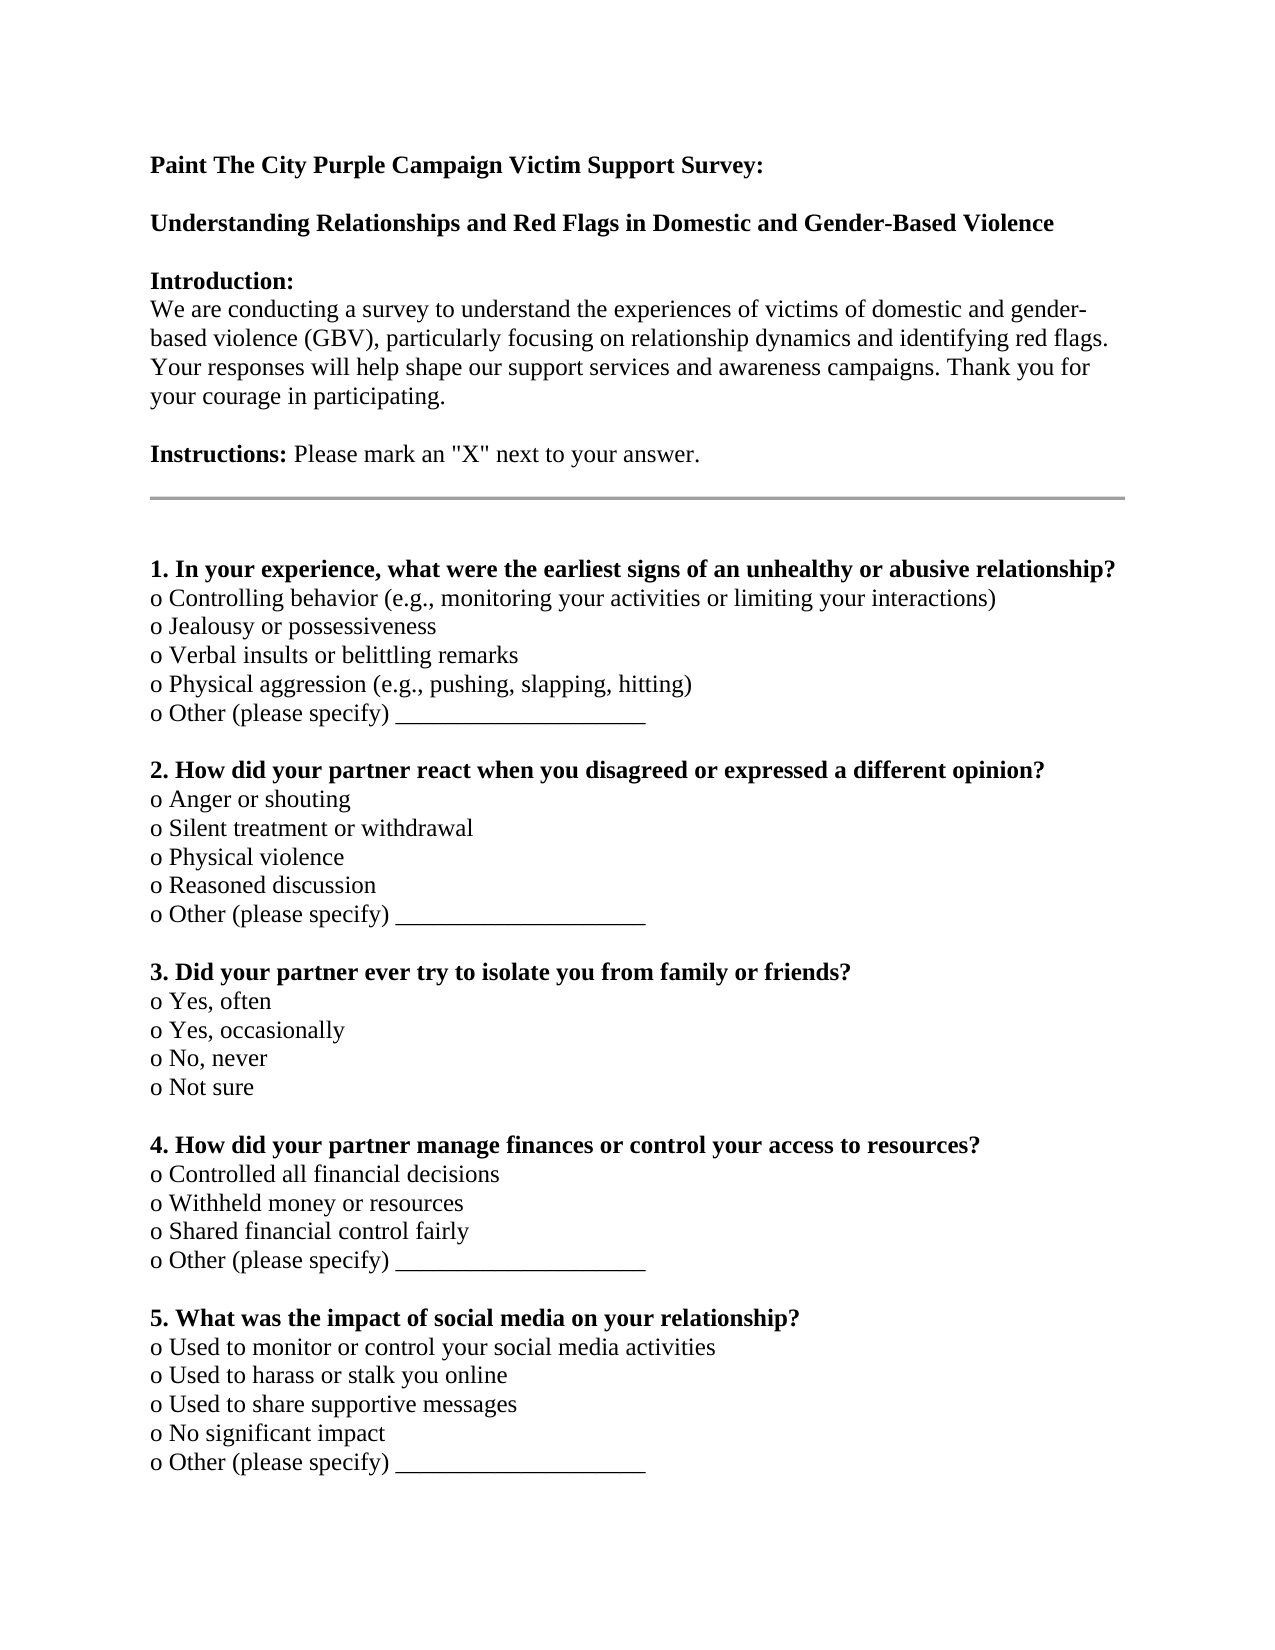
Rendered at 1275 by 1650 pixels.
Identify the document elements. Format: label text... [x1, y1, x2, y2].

text 1. In your experience, what were the earliest signs of an unhealthy or abusive relationship? o Controlling behavior (e.g., monitoring your activities or limiting your interactions) o Jealousy or possessiveness o Verbal insults or belittling remarks o Physical aggression (e.g., pushing, slapping, hitting) o Other (please specify) ____________________ [150, 554, 1125, 726]
text 5. What was the impact of social media on your relationship? o Used to monitor or control your social media activities o Used to harass or stalk you online o Used to share supportive messages o No significant impact o Other (please specify) ____________________ [150, 1303, 1125, 1476]
text 3. Did your partner ever try to isolate you from family or friends? o Yes, often o Yes, occasionally o No, never o Not sure [150, 957, 1125, 1101]
text Instructions: Please mark an "X" next to your answer. [150, 439, 1125, 467]
text Paint The City Purple Campaign Victim Support Survey: [150, 150, 1125, 179]
text 4. How did your partner manage finances or control your access to resources? o Controlled all financial decisions o Withheld money or resources o Shared financial control fairly o Other (please specify) ____________________ [150, 1130, 1125, 1274]
text Introduction: We are conducting a survey to understand the experiences of victims of domestic and gender-based violence (GBV), particularly focusing on relationship dynamics and identifying red flags. Your responses will help shape our support services and awareness campaigns. Thank you for your courage in participating. [150, 266, 1125, 409]
text 2. How did your partner react when you disagreed or expressed a different opinion? o Anger or shouting o Silent treatment or withdrawal o Physical violence o Reasoned discussion o Other (please specify) ____________________ [150, 756, 1125, 928]
text Understanding Relationships and Red Flags in Domestic and Gender-Based Violence [150, 208, 1125, 237]
